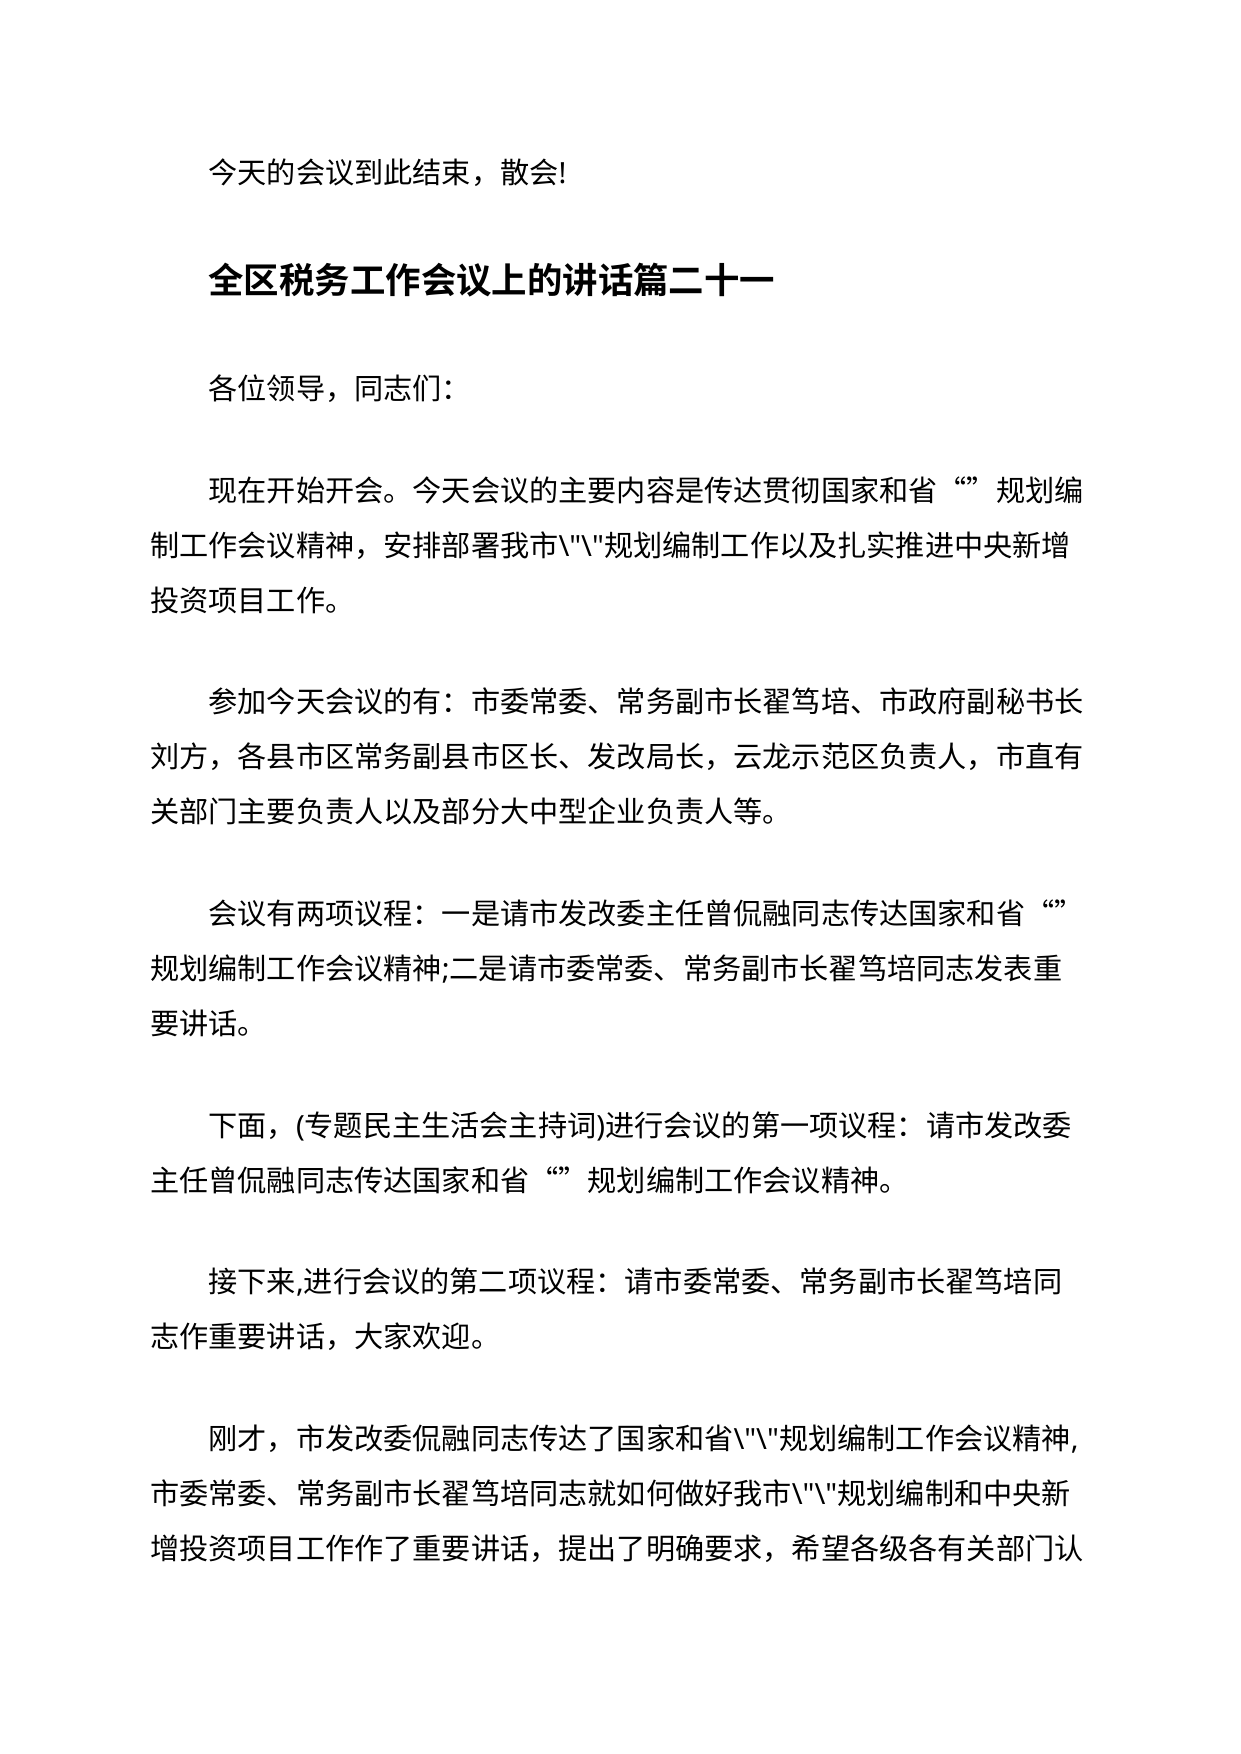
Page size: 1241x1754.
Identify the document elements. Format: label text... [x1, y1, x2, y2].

text 各位领导，同志们： [150, 365, 1090, 408]
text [150, 1416, 1090, 1568]
text 下面，(专题民主生活会主持词)进行会议的第一项议程：请市发改委主任曾侃融同志传达国家和省“”规划编制工作会议精神。 [150, 1102, 1090, 1199]
text 现在开始开会。今天会议的主要内容是传达贯彻国家和省“”规划编制工作会议精神，安排部署我市\"\"规划编制工作以及扎实推进中央新增投资项目工作。 [150, 467, 1090, 619]
text 全区税务工作会议上的讲话篇二十一 [150, 252, 1090, 303]
text 接下来,进行会议的第二项议程：请市委常委、常务副市长翟笃培同志作重要讲话，大家欢迎。 [150, 1259, 1090, 1356]
text 会议有两项议程：一是请市发改委主任曾侃融同志传达国家和省“”规划编制工作会议精神;二是请市委常委、常务副市长翟笃培同志发表重要讲话。 [150, 890, 1090, 1043]
text 参加今天会议的有：市委常委、常务副市长翟笃培、市政府副秘书长刘方，各县市区常务副县市区长、发改局长，云龙示范区负责人，市直有关部门主要负责人以及部分大中型企业负责人等。 [150, 679, 1090, 831]
text 今天的会议到此结束，散会! [150, 150, 1090, 192]
